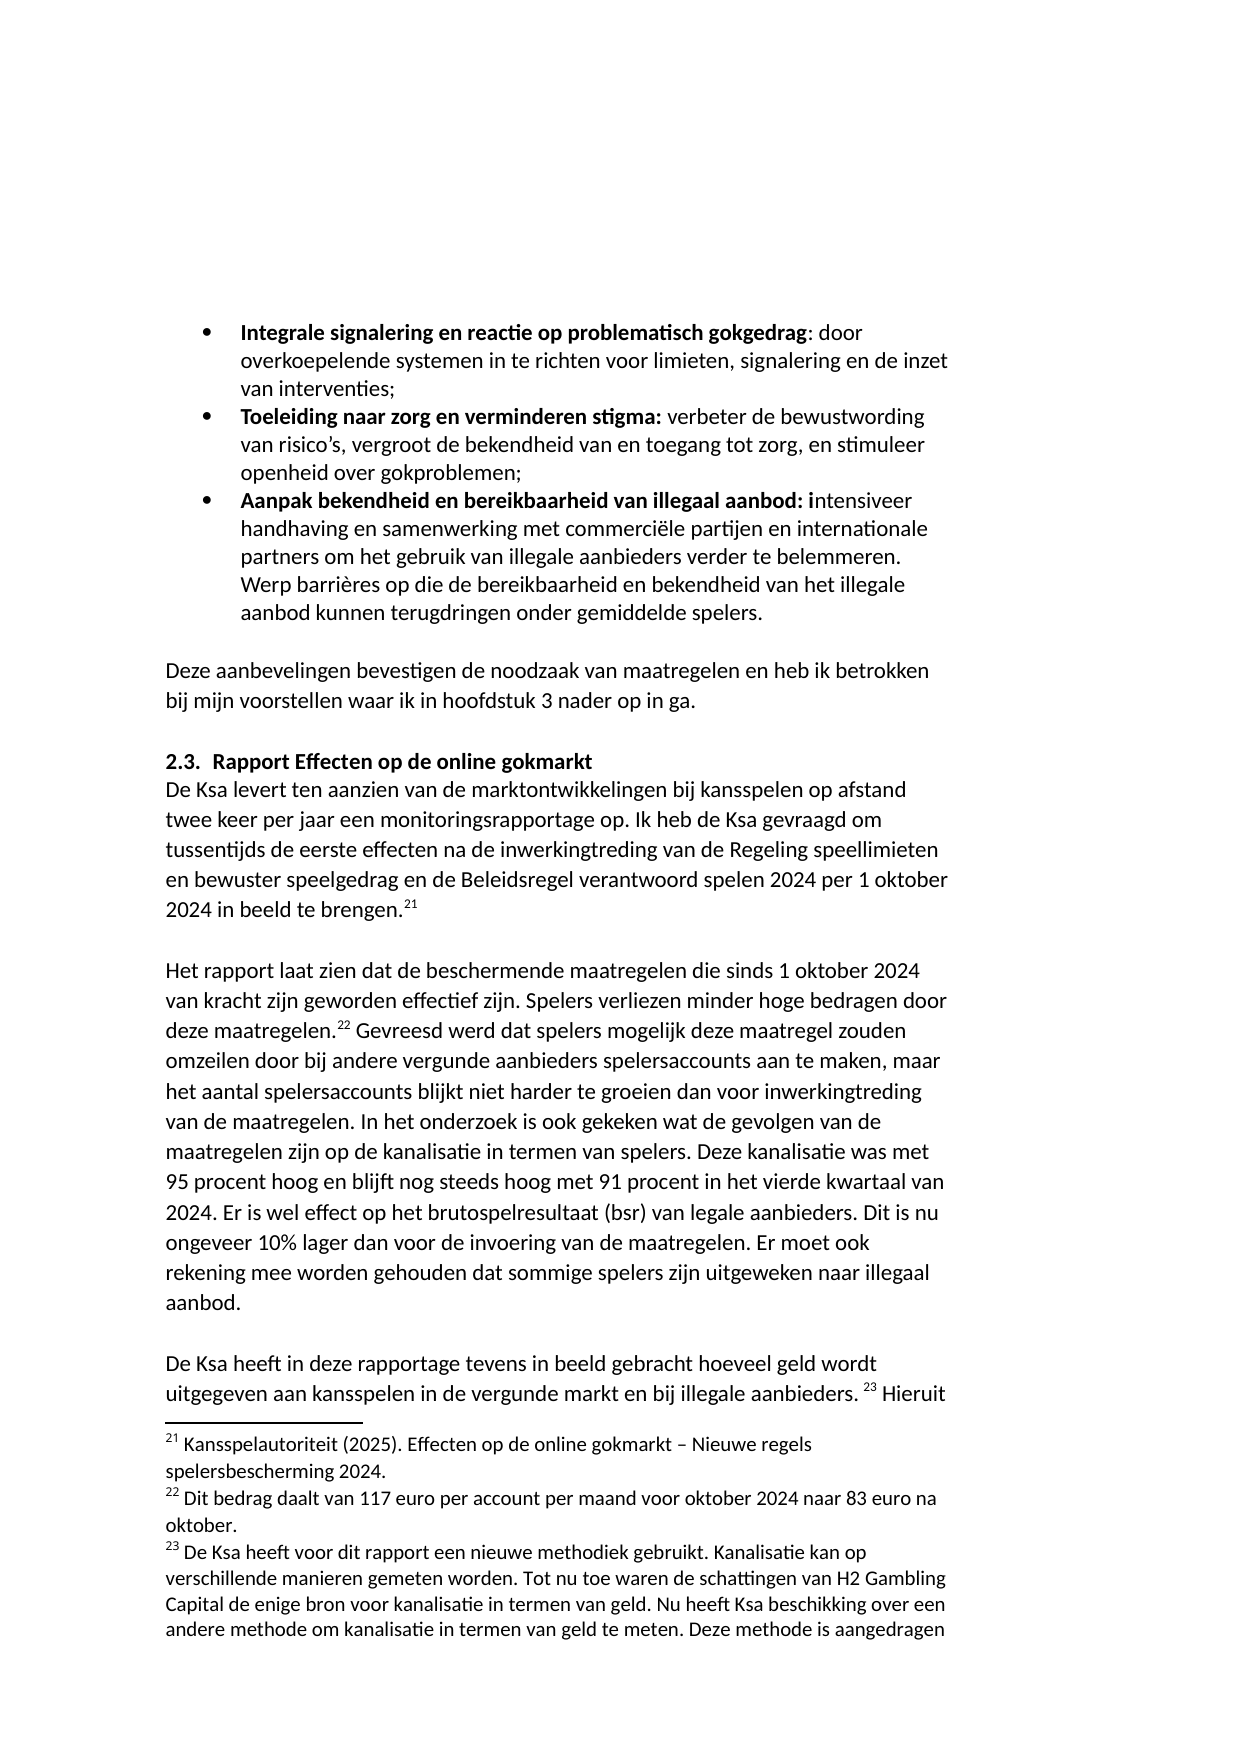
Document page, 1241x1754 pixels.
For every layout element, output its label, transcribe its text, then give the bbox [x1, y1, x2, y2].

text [165, 1349, 951, 1407]
list Integrale signalering en reactie op problematisch gokgedrag: door overkoepelende systemen in te richten voor limieten, signalering en de inzet van interventies; [203, 318, 951, 402]
text De Ksa levert ten aanzien van de marktontwikkelingen bij kansspelen op afstand twee keer per jaar een monitoringsrapportage op. Ik heb de Ksa gevraagd om tussentijds de eerste effecten na de inwerkingtreding van de Regeling speellimieten en bewuster speelgedrag en de Beleidsregel verantwoord spelen 2024 per 1 oktober 2024 in beeld te brengen. [165, 775, 951, 924]
text Het rapport laat zien dat de beschermende maatregelen die sinds 1 oktober 2024 van kracht zijn geworden effectief zijn. Spelers verliezen minder hoge bedragen door deze maatregelen. Gevreesd werd dat spelers mogelijk deze maatregel zouden omzeilen door bij andere vergunde aanbieders spelersaccounts aan te maken, maar het aantal spelersaccounts blijkt niet harder te groeien dan voor inwerkingtreding van de maatregelen. In het onderzoek is ook gekeken wat de gevolgen van de maatregelen zijn op de kanalisatie in termen van spelers. Deze kanalisatie was met 95 procent hoog en blijft nog steeds hoog met 91 procent in het vierde kwartaal van 2024. Er is wel effect op het brutospelresultaat (bsr) van legale aanbieders. Dit is nu ongeveer 10% lager dan voor de invoering van de maatregelen. Er moet ook rekening mee worden gehouden dat sommige spelers zijn uitgeweken naar illegaal aanbod. [165, 956, 951, 1316]
text Rapport Effecten op de online gokmarkt [165, 747, 951, 775]
text Deze aanbevelingen bevestigen de noodzaak van maatregelen en heb ik betrokken bij mijn voorstellen waar ik in hoofdstuk 3 nader op in ga. [165, 656, 951, 714]
list Toeleiding naar zorg en verminderen stigma: verbeter de bewustwording van risico’s, vergroot de bekendheid van en toegang tot zorg, en stimuleer openheid over gokproblemen; [203, 402, 951, 486]
list Aanpak bekendheid en bereikbaarheid van illegaal aanbod: intensiveer handhaving en samenwerking met commerciële partijen en internationale partners om het gebruik van illegale aanbieders verder te belemmeren. Werp barrières op die de bereikbaarheid en bekendheid van het illegale aanbod kunnen terugdringen onder gemiddelde spelers. [203, 486, 951, 626]
